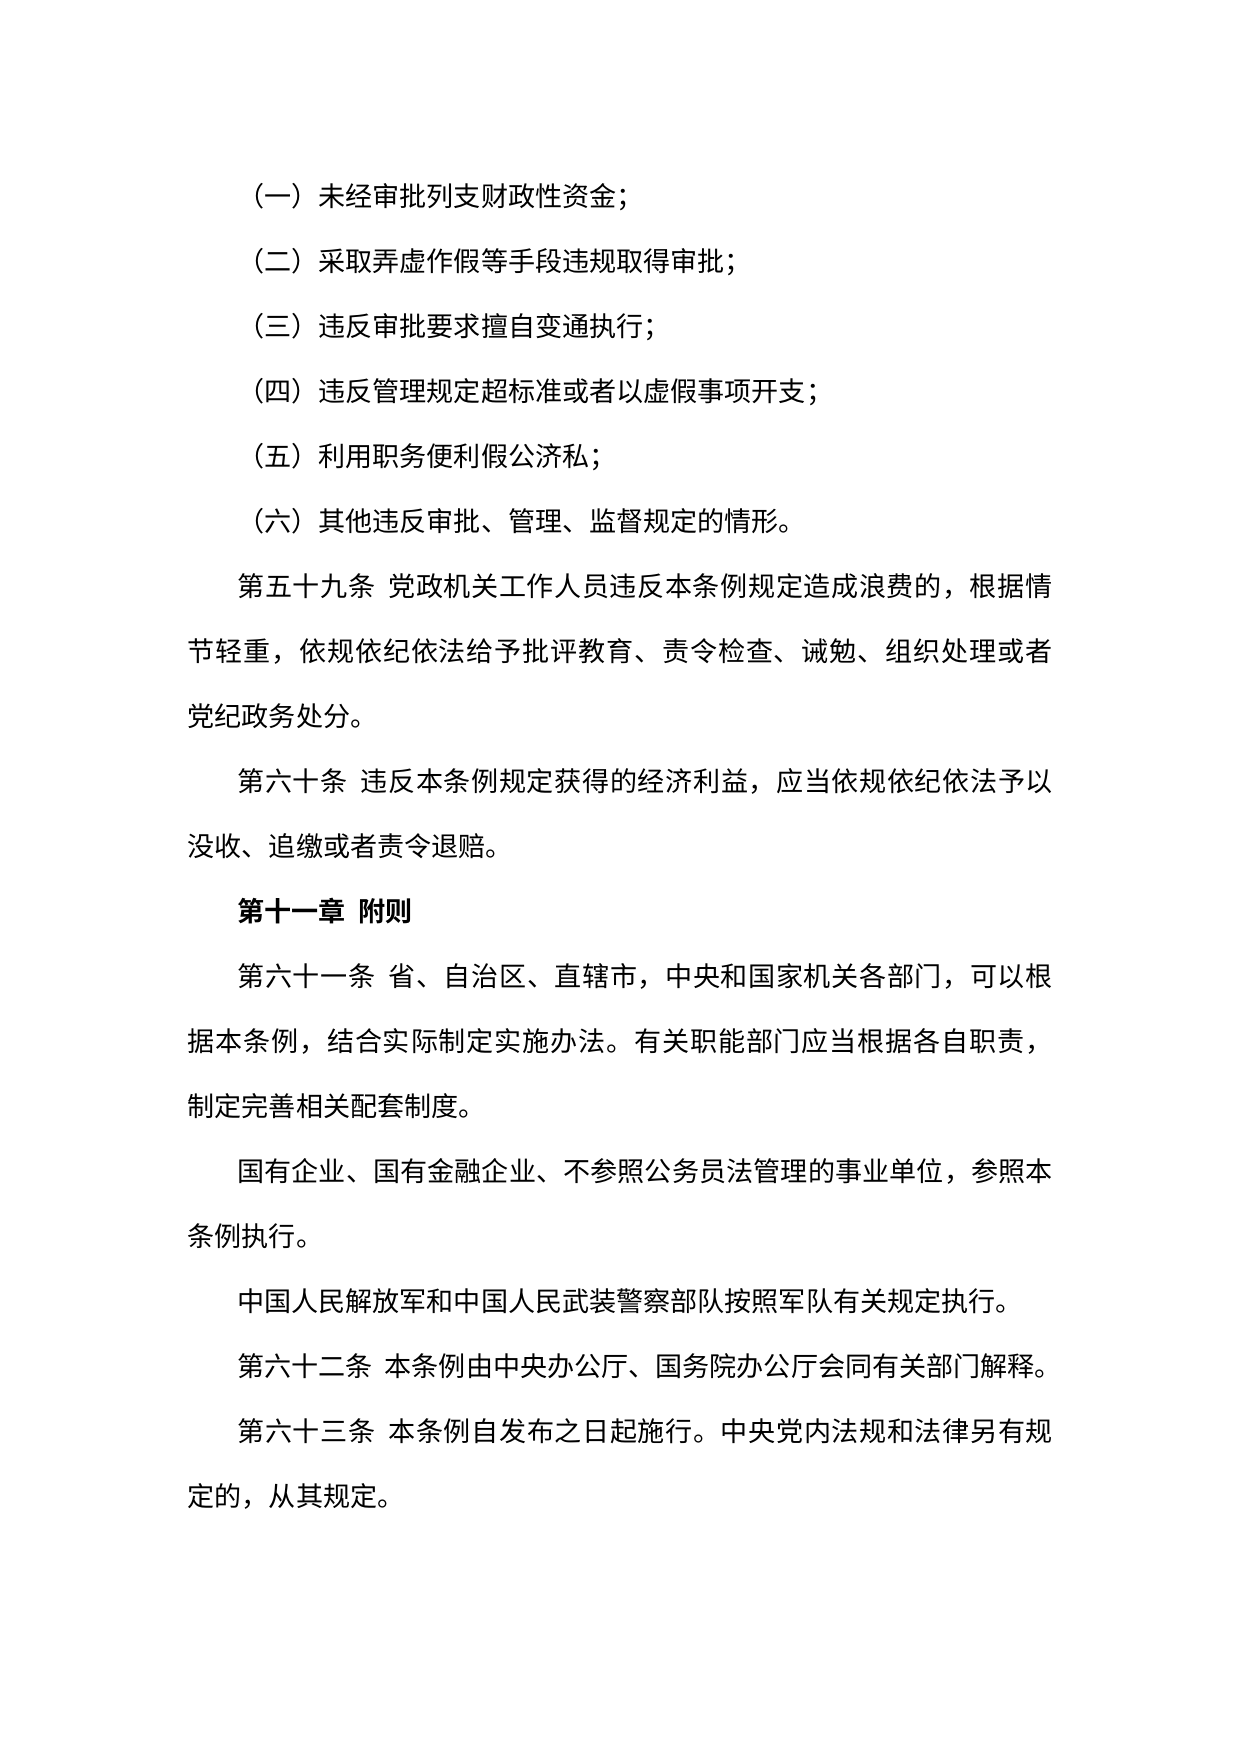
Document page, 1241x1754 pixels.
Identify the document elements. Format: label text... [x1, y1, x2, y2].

text 第六十二条 本条例由中央办公厅、国务院办公厅会同有关部门解释。 [187, 1332, 1053, 1397]
text 第六十三条 本条例自发布之日起施行。中央党内法规和法律另有规定的，从其规定。 [187, 1397, 1053, 1527]
text 第六十一条 省、自治区、直辖市，中央和国家机关各部门，可以根据本条例，结合实际制定实施办法。有关职能部门应当根据各自职责，制定完善相关配套制度。 [187, 942, 1053, 1137]
text 第六十条 违反本条例规定获得的经济利益，应当依规依纪依法予以没收、追缴或者责令退赔。 [187, 747, 1053, 877]
text （一）未经审批列支财政性资金； [187, 162, 1053, 227]
text 第五十九条 党政机关工作人员违反本条例规定造成浪费的，根据情节轻重，依规依纪依法给予批评教育、责令检查、诫勉、组织处理或者党纪政务处分。 [187, 552, 1053, 747]
text （三）违反审批要求擅自变通执行； [187, 292, 1053, 357]
text 第十一章 附则 [187, 877, 1053, 942]
text 国有企业、国有金融企业、不参照公务员法管理的事业单位，参照本条例执行。 [187, 1137, 1053, 1267]
text （四）违反管理规定超标准或者以虚假事项开支； [187, 357, 1053, 422]
text 中国人民解放军和中国人民武装警察部队按照军队有关规定执行。 [187, 1267, 1053, 1332]
text （五）利用职务便利假公济私； [187, 422, 1053, 487]
text （六）其他违反审批、管理、监督规定的情形。 [187, 487, 1053, 552]
text （二）采取弄虚作假等手段违规取得审批； [187, 227, 1053, 292]
